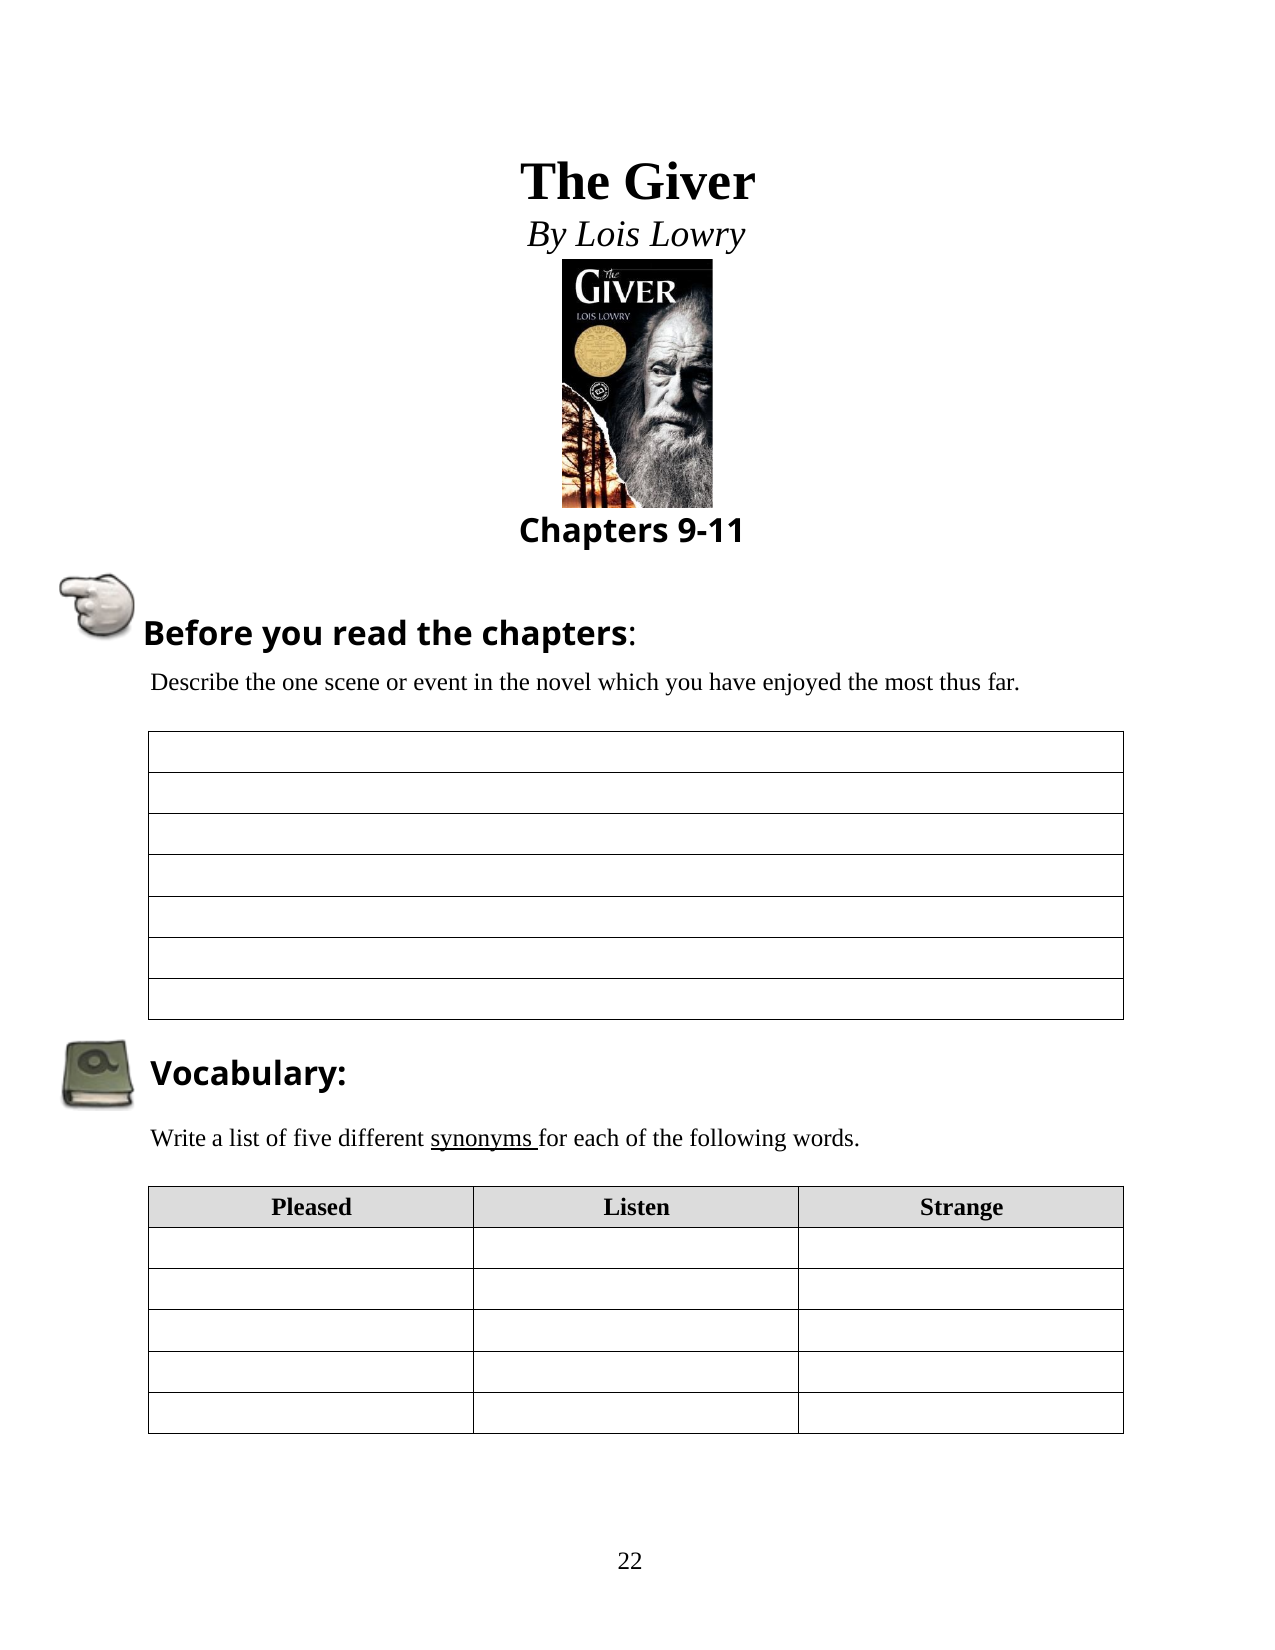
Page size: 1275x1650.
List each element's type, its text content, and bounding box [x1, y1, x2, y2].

text Describe the one scene or event in the novel which you have enjoyed the most thus far. [150, 667, 1137, 696]
picture [59, 570, 135, 646]
subtitle The Giver [506, 150, 769, 212]
subtitle Chapters 9-11 Before you read the chapters: [59, 449, 758, 655]
table_cell [149, 814, 1123, 854]
table_cell [149, 773, 1123, 813]
table_cell [149, 855, 1123, 896]
subtitle By Lois Lowry [503, 212, 769, 255]
table_header Listen [474, 1187, 798, 1227]
table_cell [474, 1393, 798, 1433]
table_cell [474, 1352, 798, 1392]
text Write a list of five different synonyms for each of the following words. [150, 1123, 1137, 1152]
picture [562, 259, 713, 449]
table_cell [149, 1310, 473, 1351]
table_cell [799, 1269, 1123, 1309]
table_cell [149, 1269, 473, 1309]
table_header [149, 732, 1123, 772]
table_header Strange [799, 1187, 1123, 1227]
table_cell [799, 1393, 1123, 1433]
table_cell [149, 1352, 473, 1392]
table_cell [474, 1269, 798, 1309]
table_header Pleased [149, 1187, 473, 1227]
subtitle Vocabulary: [150, 1049, 1137, 1095]
table_cell [149, 938, 1123, 978]
table_cell [149, 979, 1123, 1019]
table_cell [474, 1310, 798, 1351]
table_cell [799, 1228, 1123, 1268]
table_cell [149, 1228, 473, 1268]
table_cell [799, 1352, 1123, 1392]
table_cell [799, 1310, 1123, 1351]
table_cell [474, 1228, 798, 1268]
picture [59, 1035, 135, 1111]
table_cell [149, 897, 1123, 937]
table_cell [149, 1393, 473, 1433]
